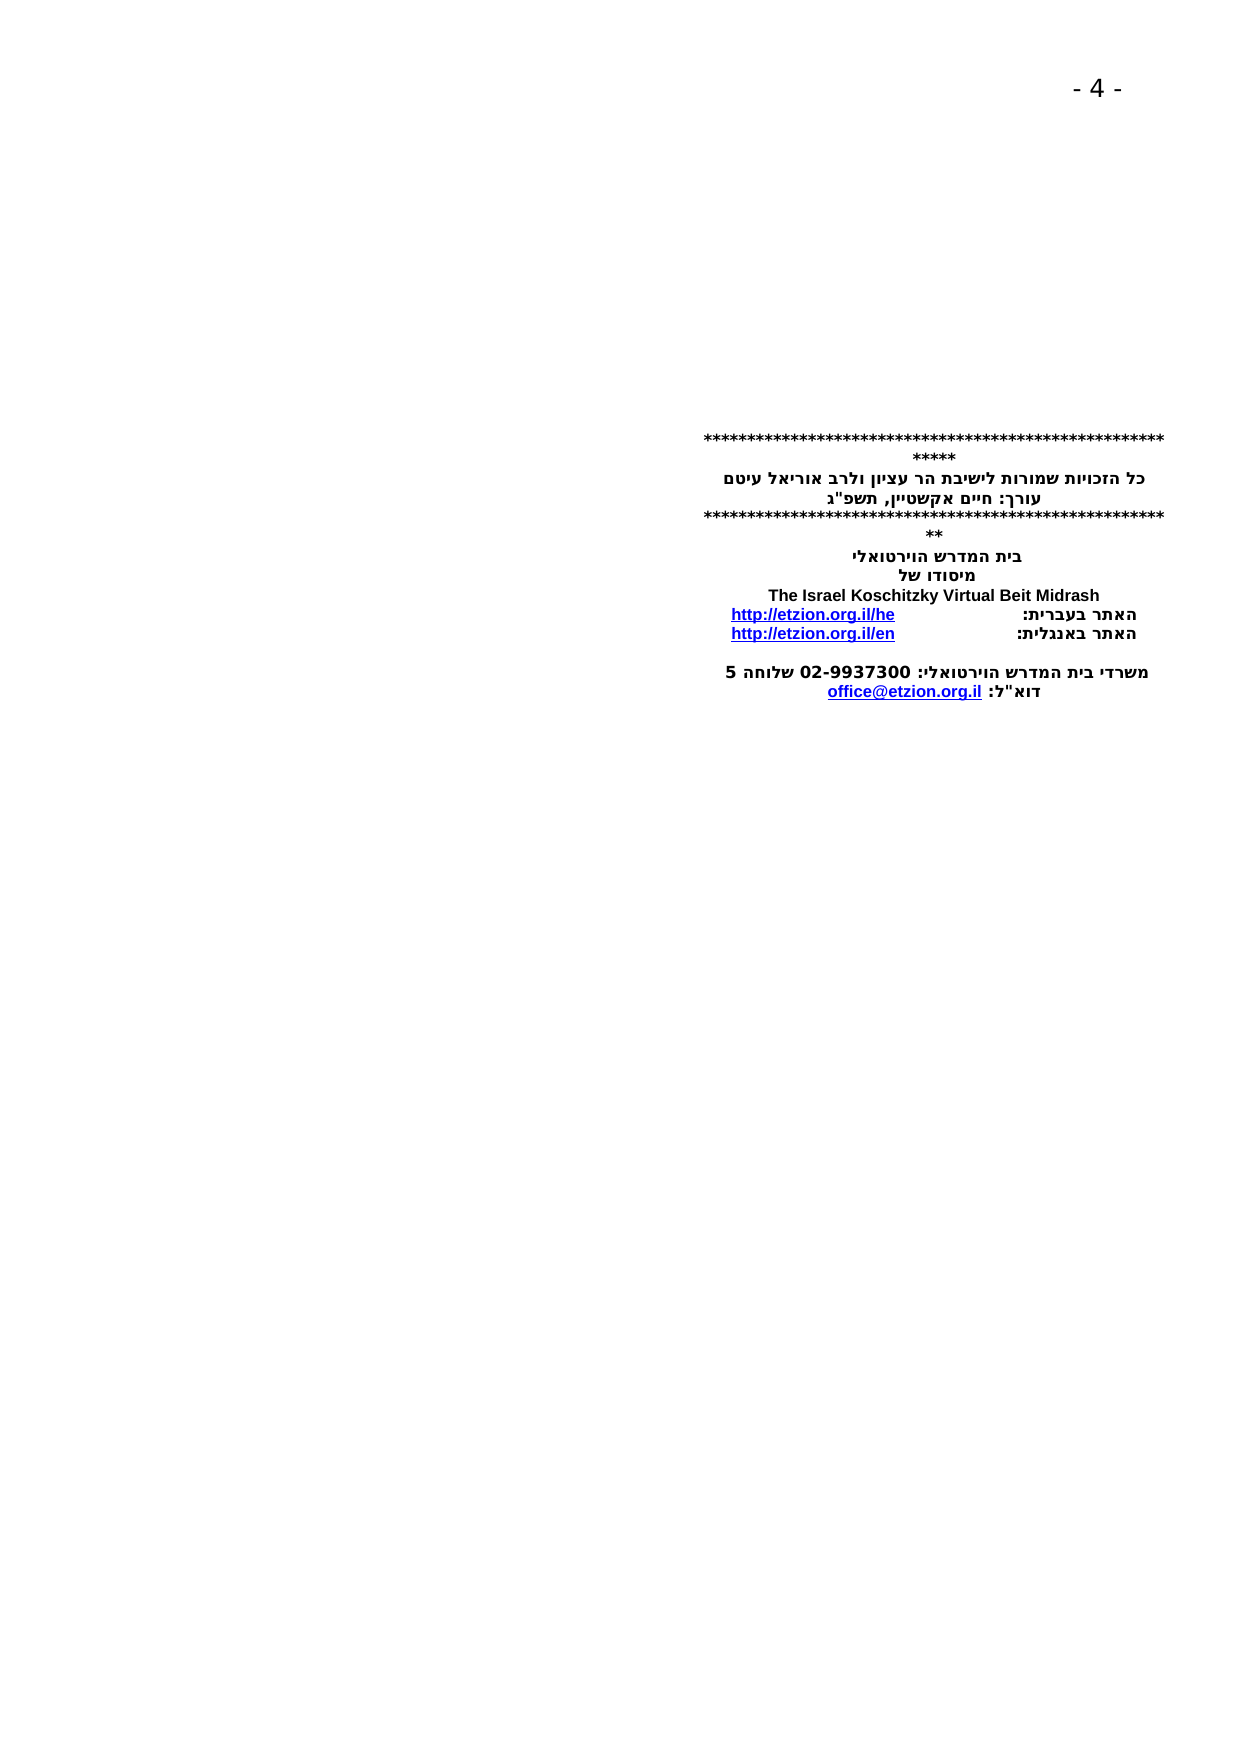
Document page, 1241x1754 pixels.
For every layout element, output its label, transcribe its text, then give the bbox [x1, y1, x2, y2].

table_cell כל הזכויות שמורות לישיבת הר עציון ולרב אוריאל עיטם עורך: חיים אקשטיין, תשפ"ג ******************************************************* בית המדרש הוירטואלי מיסודו של The Israel Koschitzky Virtual Beit Midrash האתר בעברית: http://etzion.org.il/he האתר באנגלית: http://etzion.org.il/en משרדי בית המדרש הוירטואלי: 02-9937300 שלוחה 5 דוא"ל: office@etzion.org.il [691, 469, 1178, 721]
table_header ********************************************************** [691, 431, 1178, 469]
